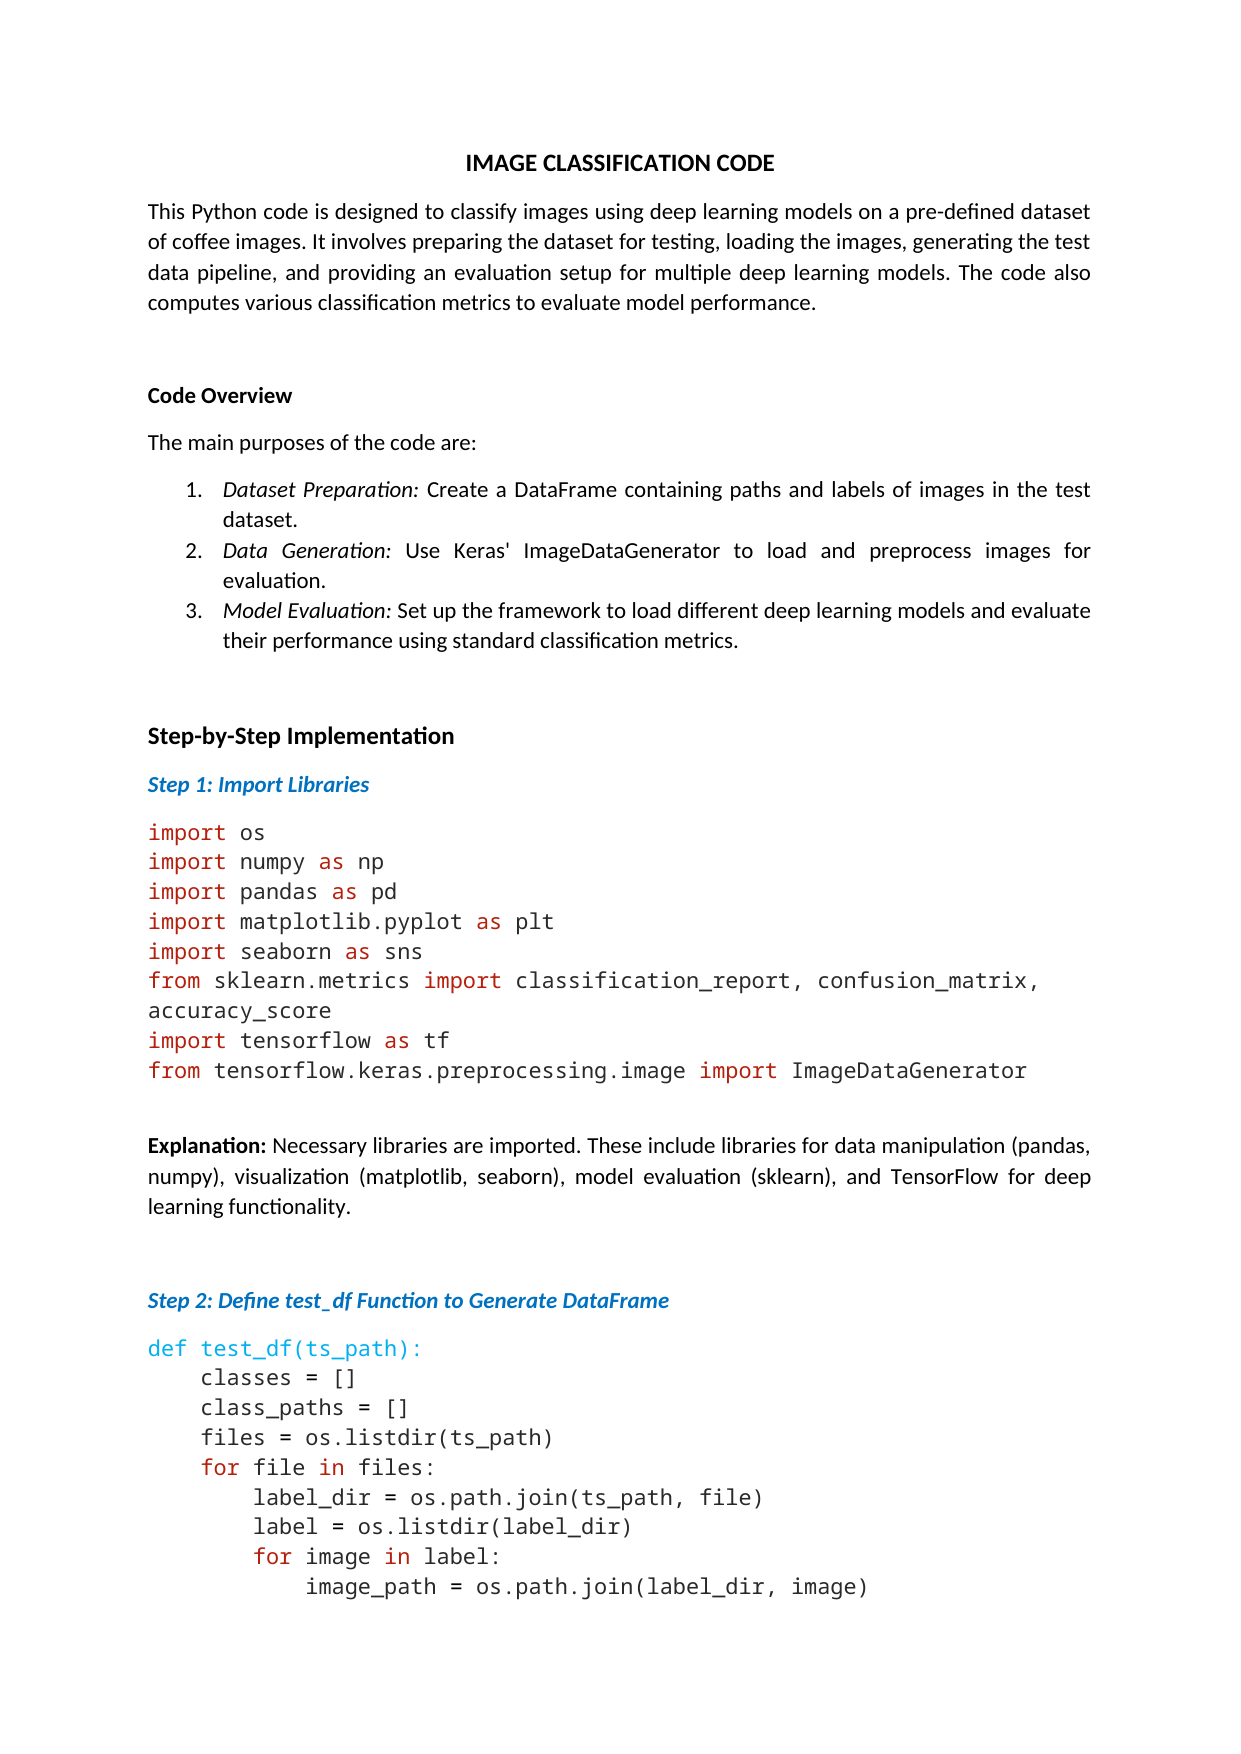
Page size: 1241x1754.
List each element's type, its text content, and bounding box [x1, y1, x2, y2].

text def test_df(ts_path): [148, 1333, 1093, 1362]
text import matplotlib.pyplot as plt [148, 906, 1093, 936]
text The main purposes of the code are: [148, 428, 1093, 456]
text import os [148, 817, 1093, 846]
text for file in files: [148, 1452, 1093, 1482]
text import numpy as np [148, 846, 1093, 876]
text import tensorflow as tf [148, 1025, 1093, 1055]
text label = os.listdir(label_dir) [148, 1511, 1093, 1541]
text This Python code is designed to classify images using deep learning models on a pre-defined dataset of coffee images. It involves preparing the dataset for testing, loading the images, generating the test data pipeline, and providing an evaluation setup for multiple deep learning models. The code also computes various classification metrics to evaluate model performance. [148, 197, 1093, 316]
text Step 1: Import Libraries [148, 770, 1093, 798]
text IMAGE CLASSIFICATION CODE [148, 148, 1093, 178]
text Explanation: Necessary libraries are imported. These include libraries for data manipulation (pandas, numpy), visualization (matplotlib, seaborn), model evaluation (sklearn), and TensorFlow for deep learning functionality. [148, 1132, 1093, 1220]
text from sklearn.metrics import classification_report, confusion_matrix, accuracy_score [148, 966, 1093, 1025]
list Data Generation: Use Keras' ImageDataGenerator to load and preprocess images for evaluation. [185, 536, 1093, 594]
text Step 2: Define test_df Function to Generate DataFrame [148, 1286, 1093, 1314]
text from tensorflow.keras.preprocessing.image import ImageDataGenerator [148, 1055, 1093, 1085]
text files = os.listdir(ts_path) [148, 1422, 1093, 1452]
text classes = [] [148, 1362, 1093, 1392]
list Dataset Preparation: Create a DataFrame containing paths and labels of images in the test dataset. [185, 475, 1093, 533]
text import seaborn as sns [148, 936, 1093, 966]
text Code Overview [148, 382, 1093, 409]
text for image in label: [148, 1541, 1093, 1571]
text class_paths = [] [148, 1392, 1093, 1422]
text import pandas as pd [148, 876, 1093, 906]
text Step-by-Step Implementation [148, 720, 1093, 751]
list Model Evaluation: Set up the framework to load different deep learning models and evaluate their performance using standard classification metrics. [185, 596, 1093, 654]
text image_path = os.path.join(label_dir, image) [148, 1571, 1093, 1601]
text label_dir = os.path.join(ts_path, file) [148, 1482, 1093, 1511]
